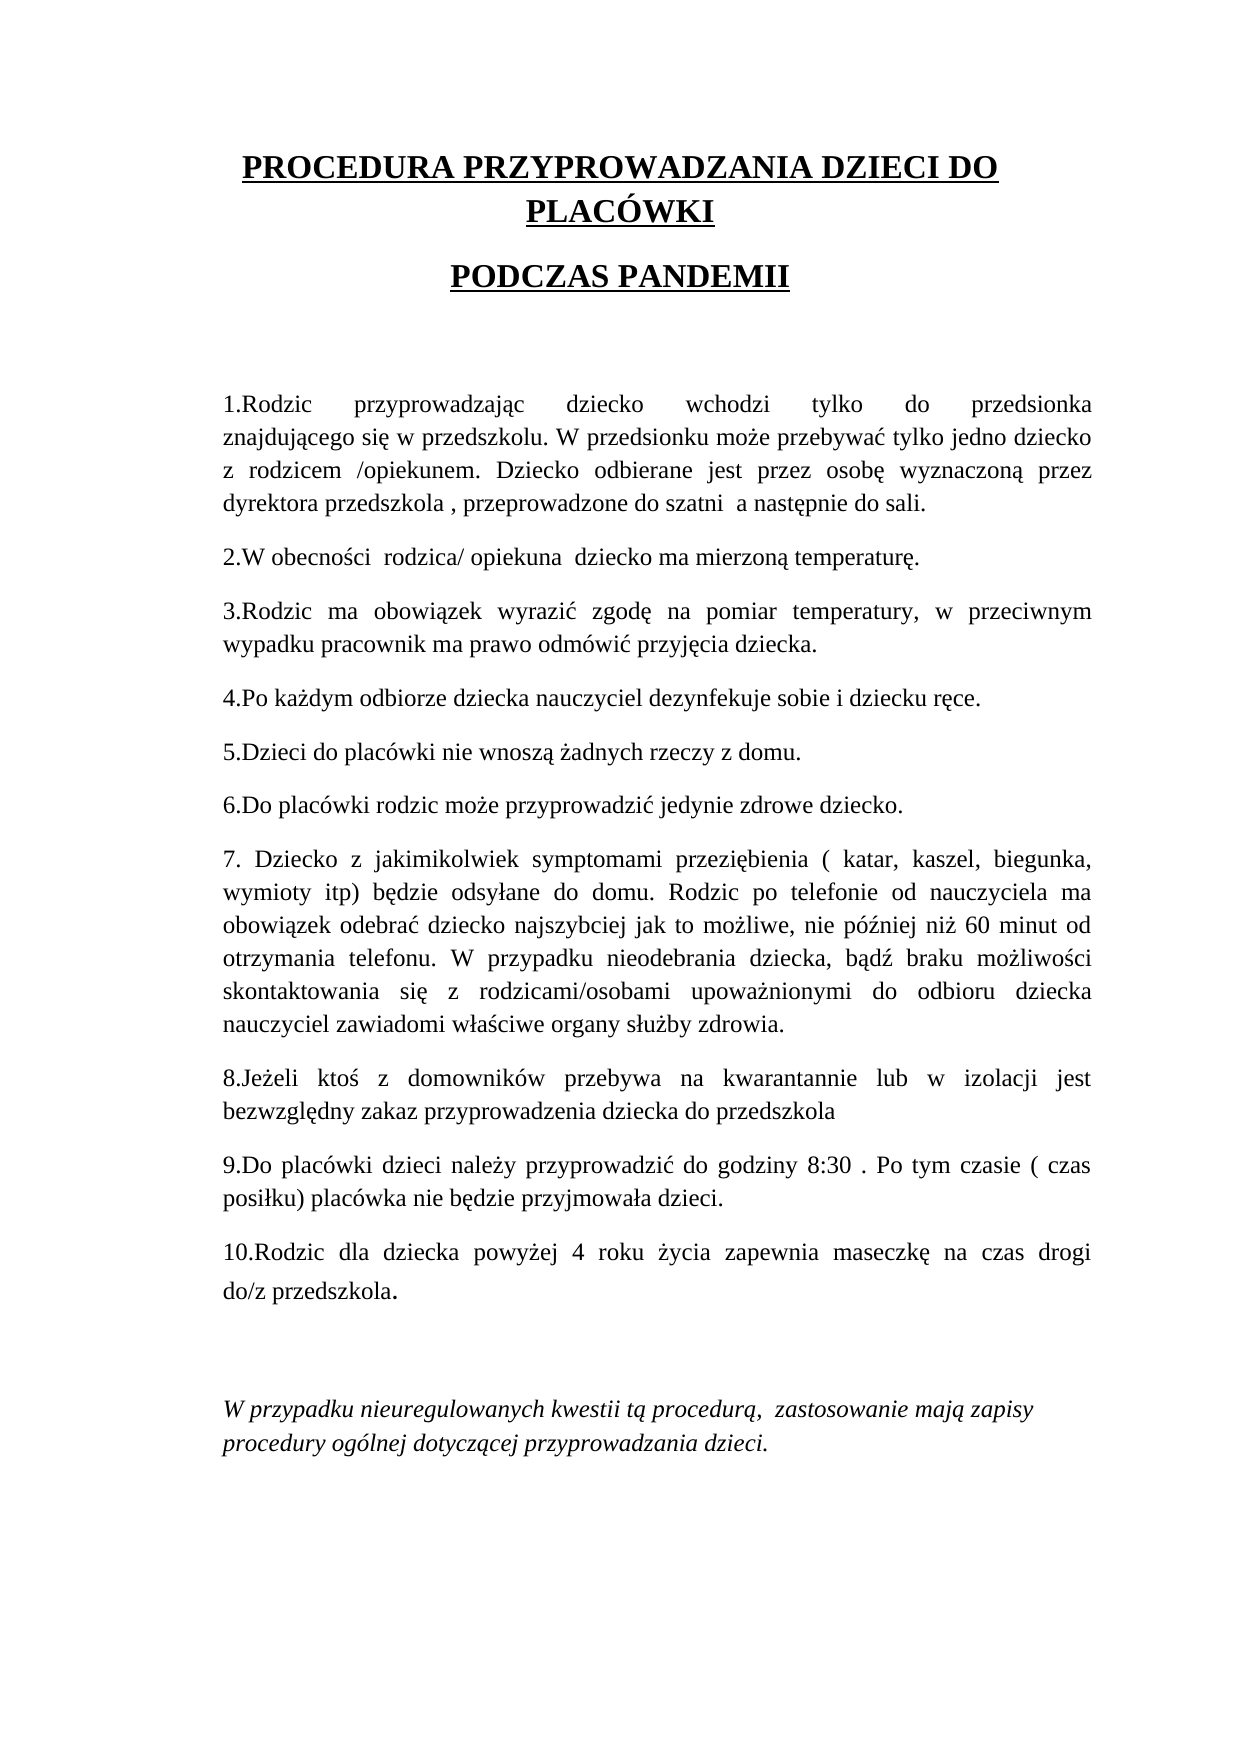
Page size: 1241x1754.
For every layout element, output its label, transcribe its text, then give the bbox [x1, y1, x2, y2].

text 4.Po każdym odbiorze dziecka nauczyciel dezynfekuje sobie i dziecku ręce. [223, 683, 1093, 711]
list 1.Rodzic przyprowadzając dziecko wchodzi tylko do przedsionka znajdującego się w przedszkolu. W przedsionku może przebywać tylko jedno dziecko z rodzicem /opiekunem. Dziecko odbierane jest przez osobę wyznaczoną przez dyrektora przedszkola , przeprowadzone do szatni a następnie do sali. [223, 389, 1093, 517]
text 9.Do placówki dzieci należy przyprowadzić do godziny 8:30 . Po tym czasie ( czas posiłku) placówka nie będzie przyjmowała dzieci. [223, 1150, 1093, 1212]
text 7. Dziecko z jakimikolwiek symptomami przeziębienia ( katar, kaszel, biegunka, wymioty itp) będzie odsyłane do domu. Rodzic po telefonie od nauczyciela ma obowiązek odebrać dziecko najszybciej jak to możliwe, nie później niż 60 minut od otrzymania telefonu. W przypadku nieodebrania dziecka, bądź braku możliwości skontaktowania się z rodzicami/osobami upoważnionymi do odbioru dziecka nauczyciel zawiadomi właściwe organy służby zdrowia. [223, 844, 1093, 1038]
list W przypadku nieuregulowanych kwestii tą procedurą, zastosowanie mają zapisy procedury ogólnej dotyczącej przyprowadzania dzieci. [223, 1394, 1093, 1456]
text 10.Rodzic dla dziecka powyżej 4 roku życia zapewnia maseczkę na czas drogi do/z przedszkola. [223, 1237, 1093, 1307]
text 6.Do placówki rodzic może przyprowadzić jedynie zdrowe dziecko. [223, 790, 1093, 819]
text 3.Rodzic ma obowiązek wyrazić zgodę na pomiar temperatury, w przeciwnym wypadku pracownik ma prawo odmówić przyjęcia dziecka. [223, 596, 1093, 658]
text PODCZAS PANDEMII [148, 257, 1093, 295]
text 5.Dzieci do placówki nie wnoszą żadnych rzeczy z domu. [223, 737, 1093, 765]
text 8.Jeżeli ktoś z domowników przebywa na kwarantannie lub w izolacji jest bezwzględny zakaz przyprowadzenia dziecka do przedszkola [223, 1063, 1093, 1125]
text 2.W obecności rodzica/ opiekuna dziecko ma mierzoną temperaturę. [223, 542, 1093, 571]
text PROCEDURA PRZYPROWADZANIA DZIECI DO PLACÓWKI [148, 148, 1093, 230]
